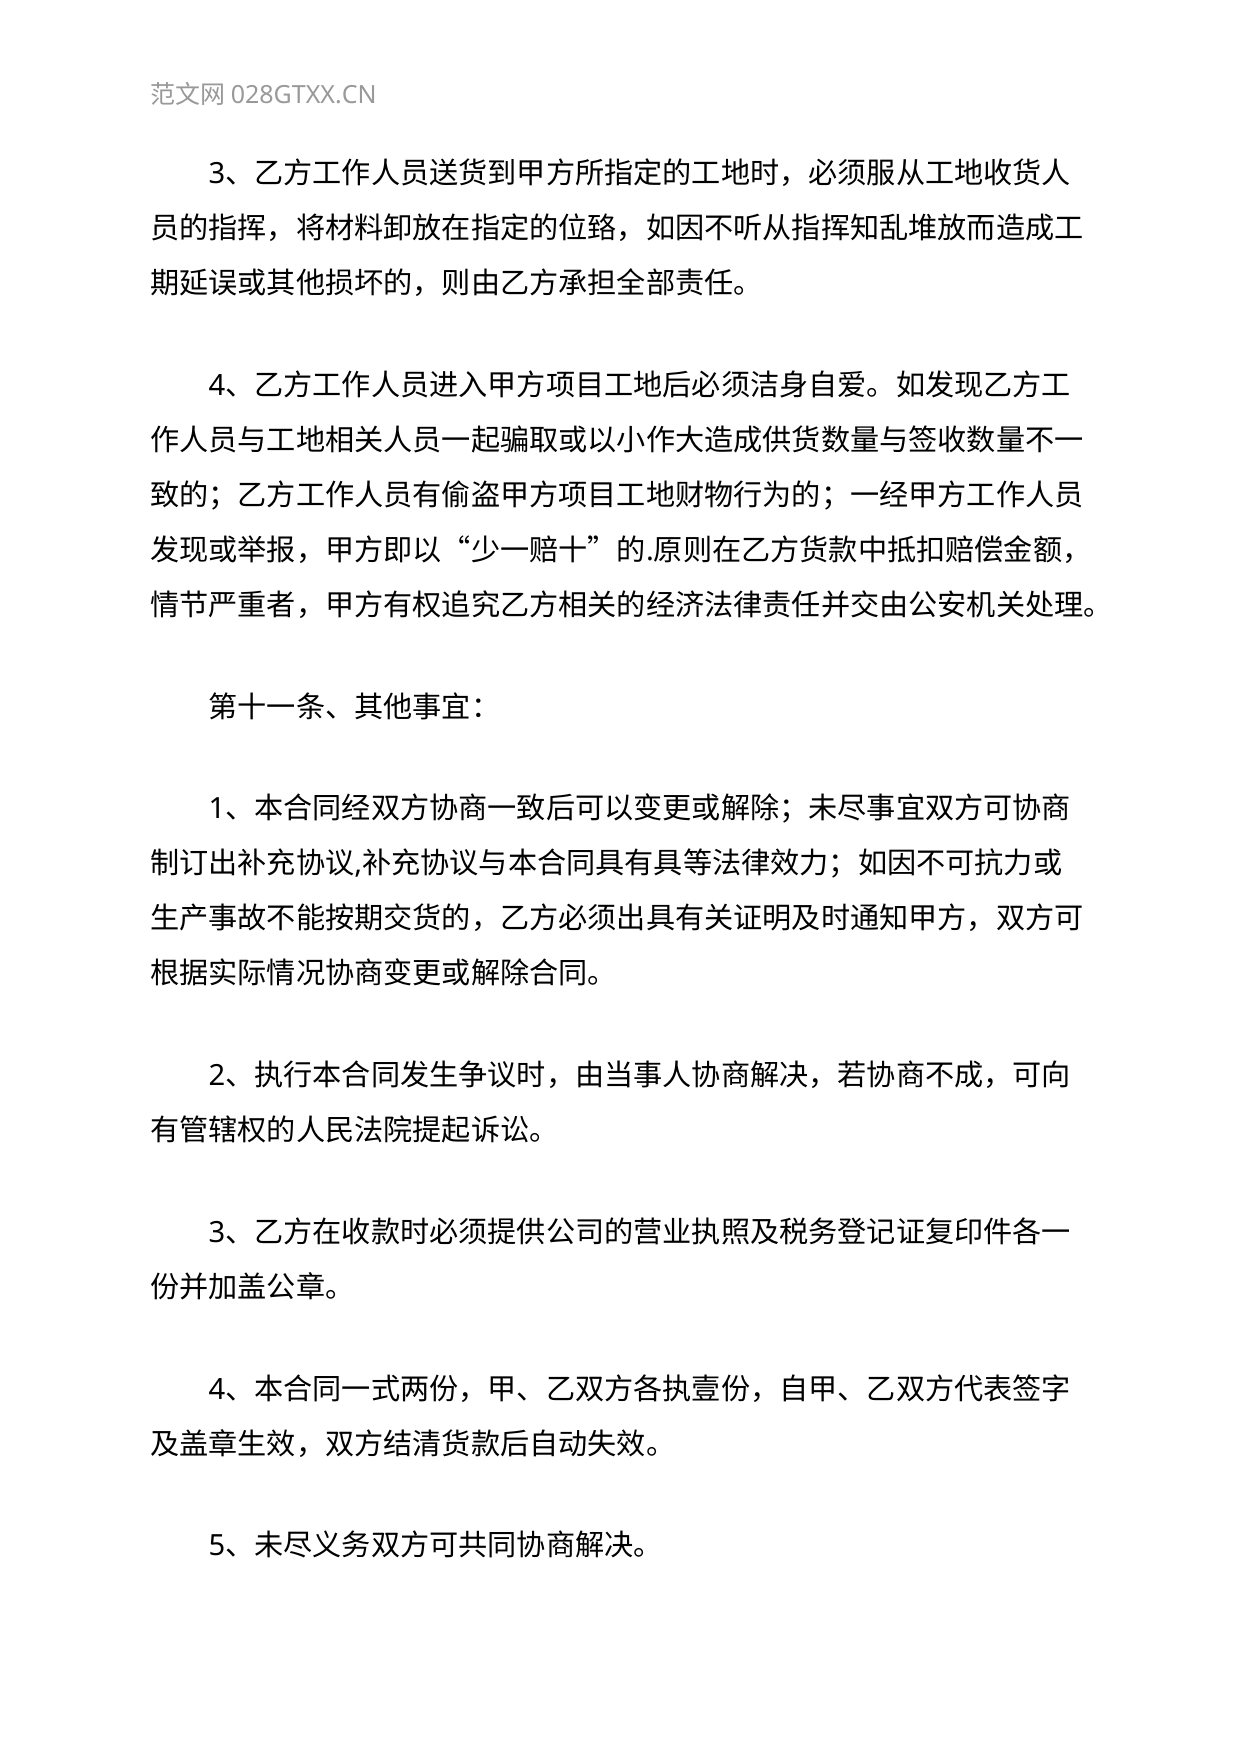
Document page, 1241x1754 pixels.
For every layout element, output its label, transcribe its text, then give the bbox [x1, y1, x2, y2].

text 3、乙方在收款时必须提供公司的营业执照及税务登记证复印件各一份并加盖公章。 [150, 1208, 1090, 1306]
text 1、本合同经双方协商一致后可以变更或解除；未尽事宜双方可协商制订出补充协议,补充协议与本合同具有具等法律效力；如因不可抗力或生产事故不能按期交货的，乙方必须出具有关证明及时通知甲方，双方可根据实际情况协商变更或解除合同。 [150, 785, 1090, 992]
text 2、执行本合同发生争议时，由当事人协商解决，若协商不成，可向有管辖权的人民法院提起诉讼。 [150, 1052, 1090, 1149]
text 4、本合同一式两份，甲、乙双方各执壹份，自甲、乙双方代表签字及盖章生效，双方结清货款后自动失效。 [150, 1365, 1090, 1462]
text 3、乙方工作人员送货到甲方所指定的工地时，必须服从工地收货人员的指挥，将材料卸放在指定的位臵，如因不听从指挥知乱堆放而造成工期延误或其他损坏的，则由乙方承担全部责任。 [150, 150, 1090, 302]
text 第十一条、其他事宜： [150, 683, 1090, 726]
text 4、乙方工作人员进入甲方项目工地后必须洁身自爱。如发现乙方工作人员与工地相关人员一起骗取或以小作大造成供货数量与签收数量不一致的；乙方工作人员有偷盗甲方项目工地财物行为的；一经甲方工作人员发现或举报，甲方即以“少一赔十”的.原则在乙方货款中抵扣赔偿金额，情节严重者，甲方有权追究乙方相关的经济法律责任并交由公安机关处理。 [150, 362, 1090, 624]
text 5、未尽义务双方可共同协商解决。 [150, 1522, 1090, 1564]
